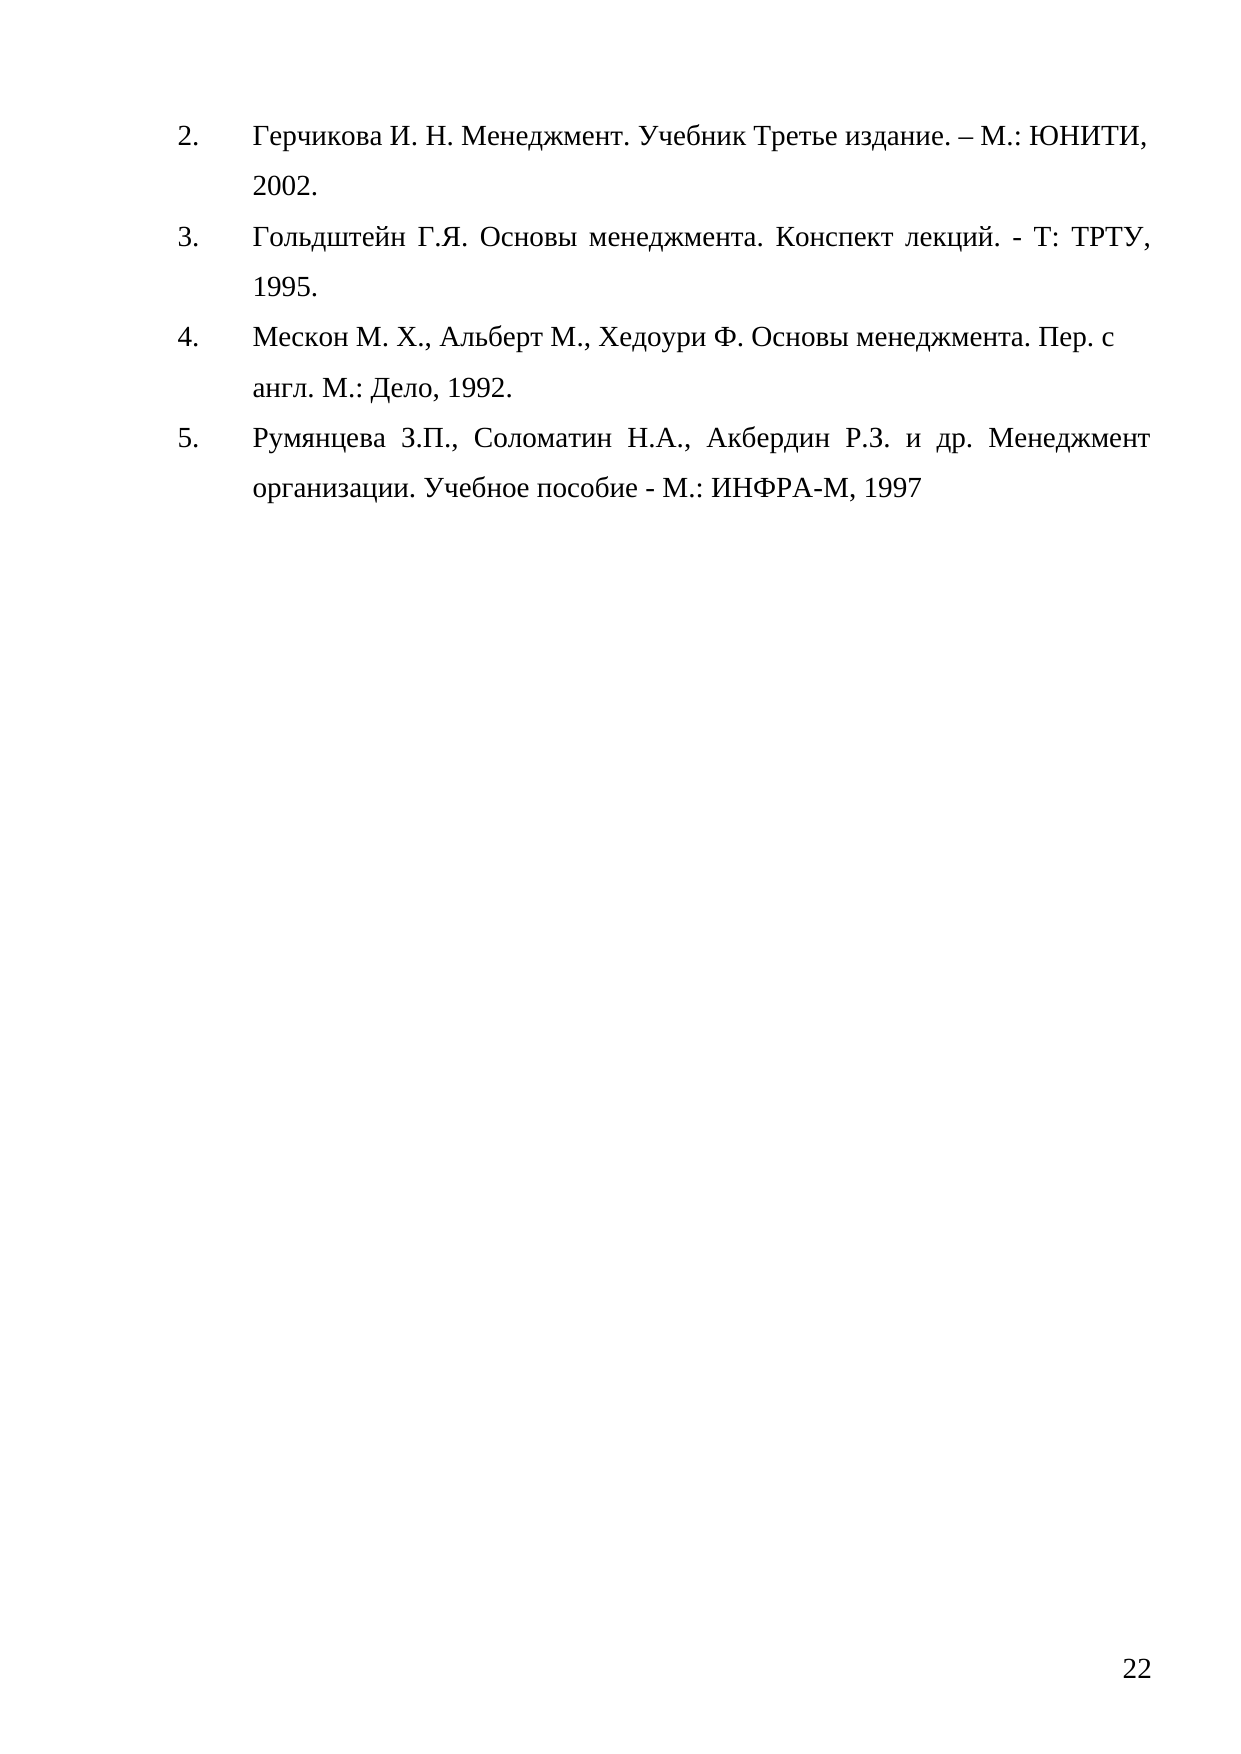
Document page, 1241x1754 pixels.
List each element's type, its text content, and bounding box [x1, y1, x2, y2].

list Гольдштейн Г.Я. Основы менеджмента. Конспект лекций. - Т: ТРТУ, 1995. [177, 219, 1152, 303]
list Румянцева З.П., Соломатин Н.А., Акбердин Р.З. и др. Менеджмент организации. Учебное пособие - М.: ИНФРА-М, 1997 [177, 420, 1152, 504]
list Мескон М. Х., Альберт М., Хедоури Ф. Основы менеджмента. Пер. с англ. М.: Дело, 1992. [177, 319, 1152, 403]
list Герчикова И. Н. Менеджмент. Учебник Третье издание. – М.: ЮНИТИ, 2002. [177, 118, 1152, 202]
